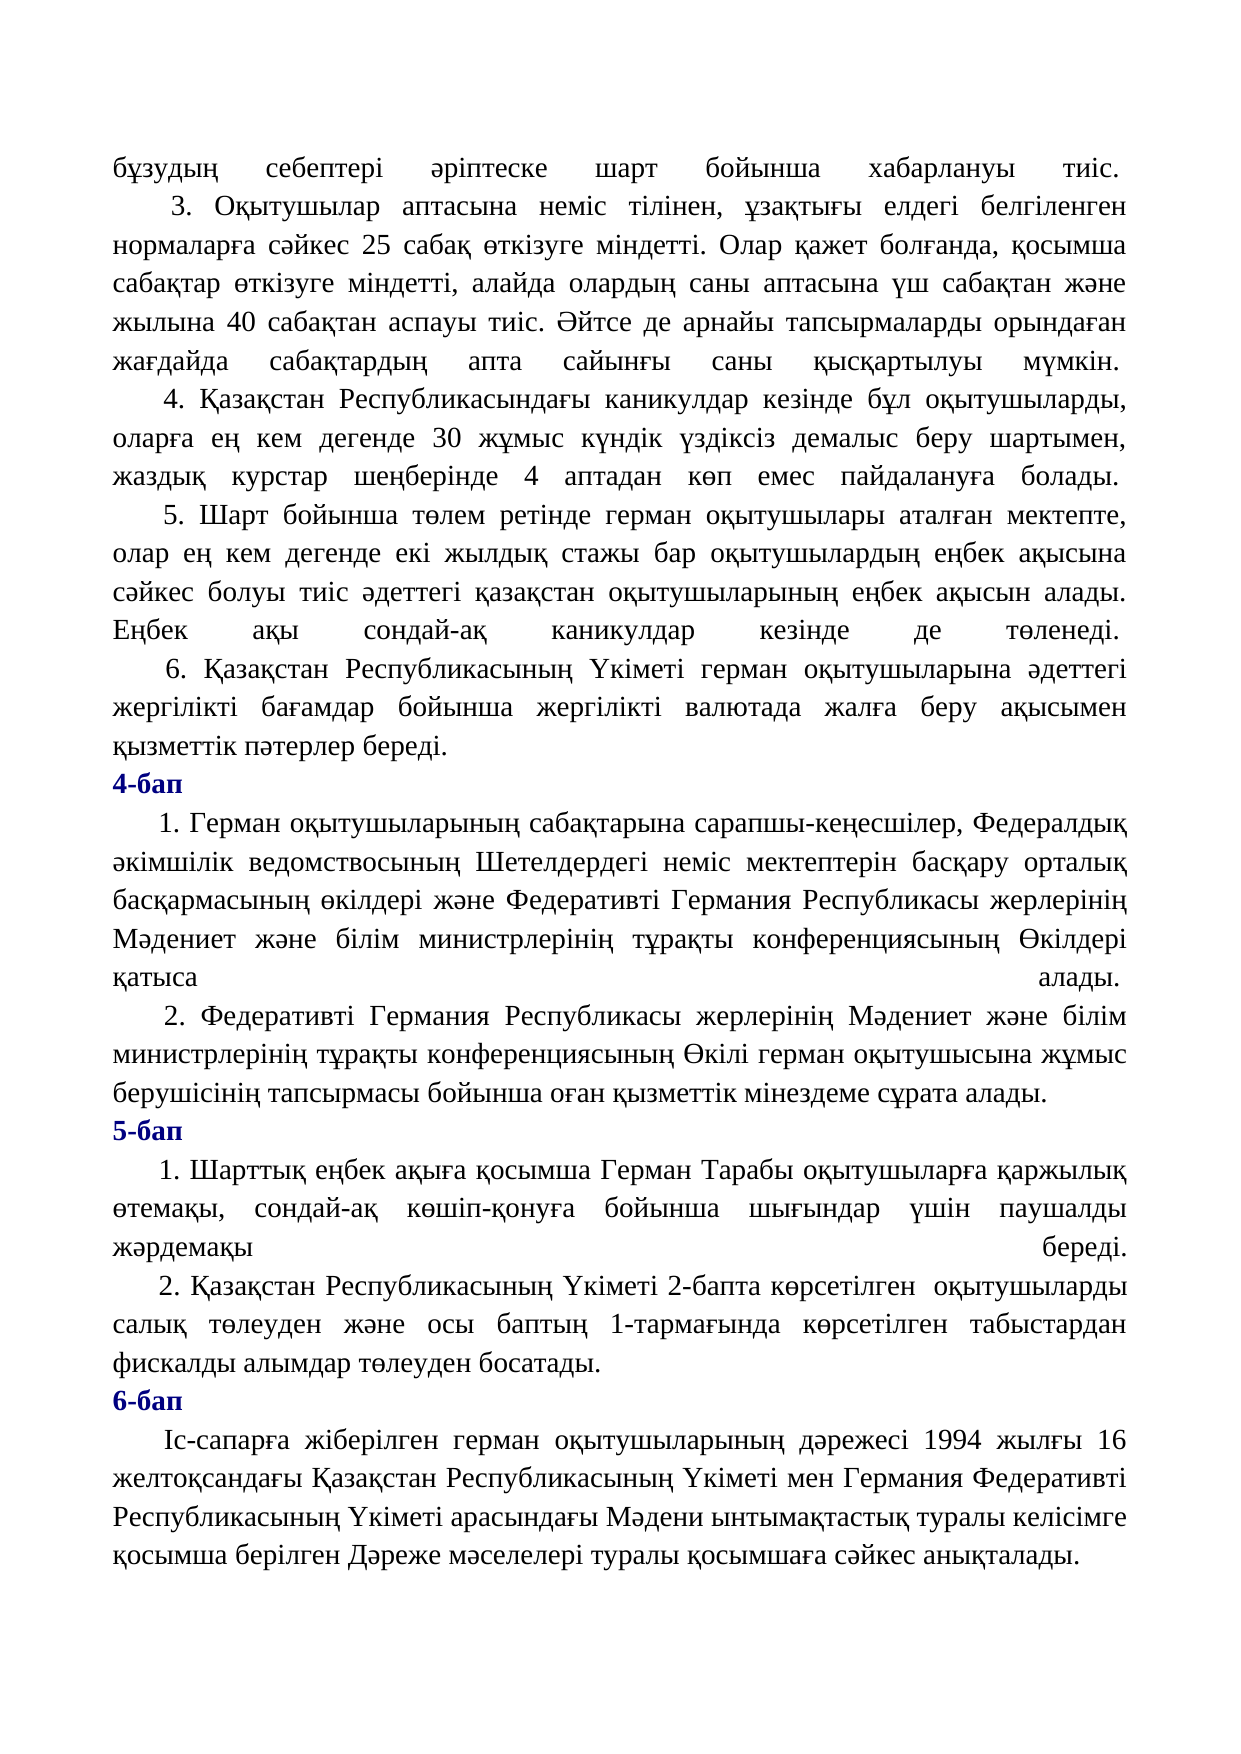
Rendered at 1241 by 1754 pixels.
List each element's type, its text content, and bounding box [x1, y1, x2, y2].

text 1. Герман оқытушыларының сабақтарына сарапшы-кеңесшiлер, Федералдық әкiмшілiк ведомствосының Шетелдердегi немiс мектептерiн басқару орталық басқармасының өкiлдерi және Федеративтi Германия Республикасы жерлерiнiң Мәдениет және бiлiм министрлерiнiң тұрақты конференциясының Өкiлдерi қатыса алады. 2. Федеративтi Германия Республикасы жерлерiнiң Мәдениет және бiлiм министрлерiнiң тұрақты конференциясының Өкiлi герман оқытушысына жұмыс берушiсiнiң тапсырмасы бойынша оған қызметтiк мiнездеме сұрата алады. [112, 805, 1128, 1108]
text 6-бап [112, 1383, 1128, 1417]
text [112, 150, 1128, 762]
text 4-бап [112, 767, 1128, 800]
text 5-бап [112, 1113, 1128, 1147]
text Іс-сапарға жiберiлген герман оқытушыларының дәрежесi 1994 жылғы 16 желтоқсандағы Қазақстан Республикасының Yкiметi мен Германия Федеративтi Республикасының Yкiметi арасындағы Мәдени ынтымақтастық туралы келiсiмге қосымша берiлген Дәреже мәселелерi туралы қосымшаға сәйкес анықталады. [112, 1422, 1128, 1571]
text 1. Шарттық еңбек ақыға қосымша Герман Тарабы оқытушыларға қаржылық өтемақы, сондай-ақ көшiп-қонуға бойынша шығындар үшiн паушалды жәрдемақы бередi. 2. Қазақстан Республикасының Yкiметi 2-бапта көрсетiлген оқытушыларды салық төлеуден және осы баптың 1-тармағында көрсетiлген табыстардан фискалды алымдар төлеуден босатады. [112, 1152, 1128, 1378]
